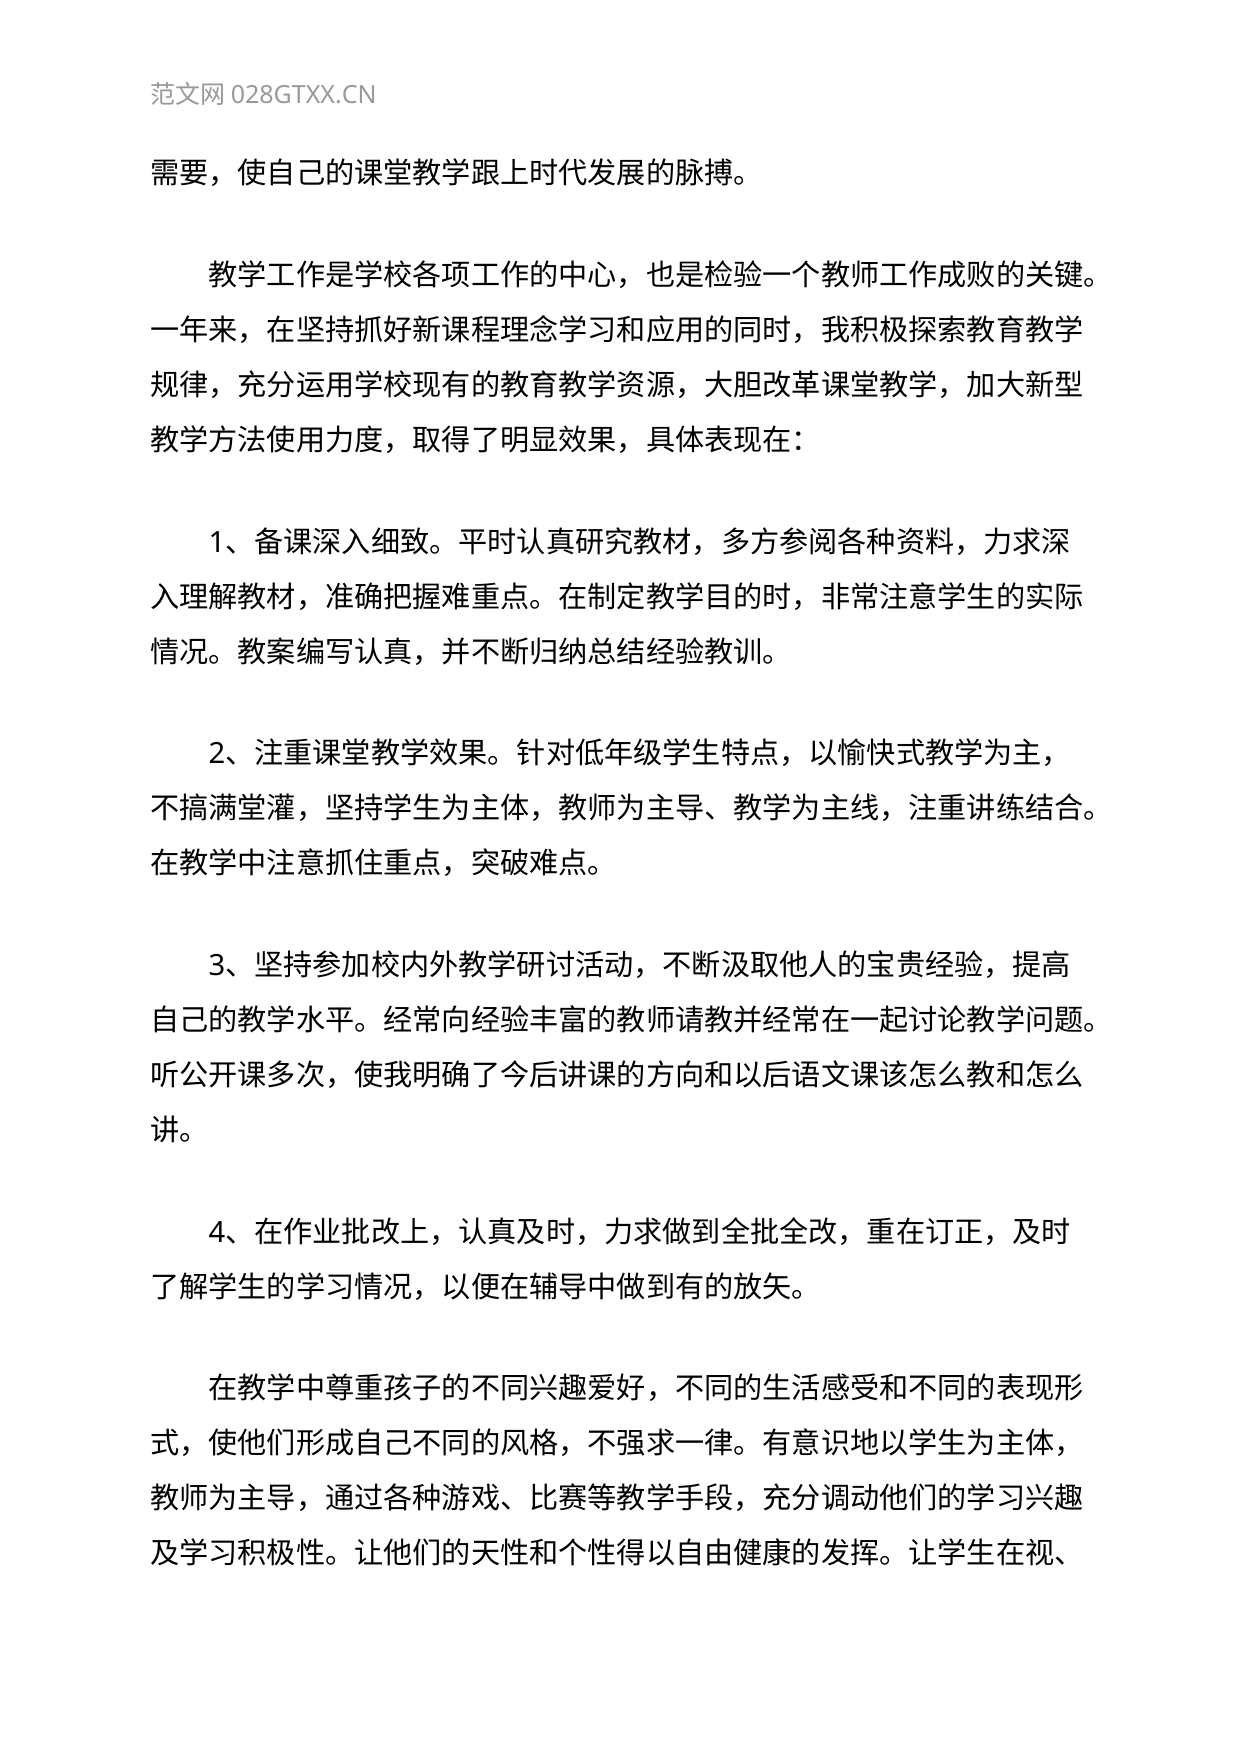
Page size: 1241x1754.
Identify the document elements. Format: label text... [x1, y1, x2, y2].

text 教学工作是学校各项工作的中心，也是检验一个教师工作成败的关键。一年来，在坚持抓好新课程理念学习和应用的同时，我积极探索教育教学规律，充分运用学校现有的教育教学资源，大胆改革课堂教学，加大新型教学方法使用力度，取得了明显效果，具体表现在： [150, 252, 1090, 459]
text 4、在作业批改上，认真及时，力求做到全批全改，重在订正，及时了解学生的学习情况，以便在辅导中做到有的放矢。 [150, 1208, 1090, 1305]
text 1、备课深入细致。平时认真研究教材，多方参阅各种资料，力求深入理解教材，准确把握难重点。在制定教学目的时，非常注意学生的实际情况。教案编写认真，并不断归纳总结经验教训。 [150, 518, 1090, 670]
text 2、注重课堂教学效果。针对低年级学生特点，以愉快式教学为主，不搞满堂灌，坚持学生为主体，教师为主导、教学为主线，注重讲练结合。在教学中注意抓住重点，突破难点。 [150, 730, 1090, 882]
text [150, 1365, 1090, 1572]
text 3、坚持参加校内外教学研讨活动，不断汲取他人的宝贵经验，提高自己的教学水平。经常向经验丰富的教师请教并经常在一起讨论教学问题。听公开课多次，使我明确了今后讲课的方向和以后语文课该怎么教和怎么讲。 [150, 942, 1090, 1149]
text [150, 150, 1090, 192]
